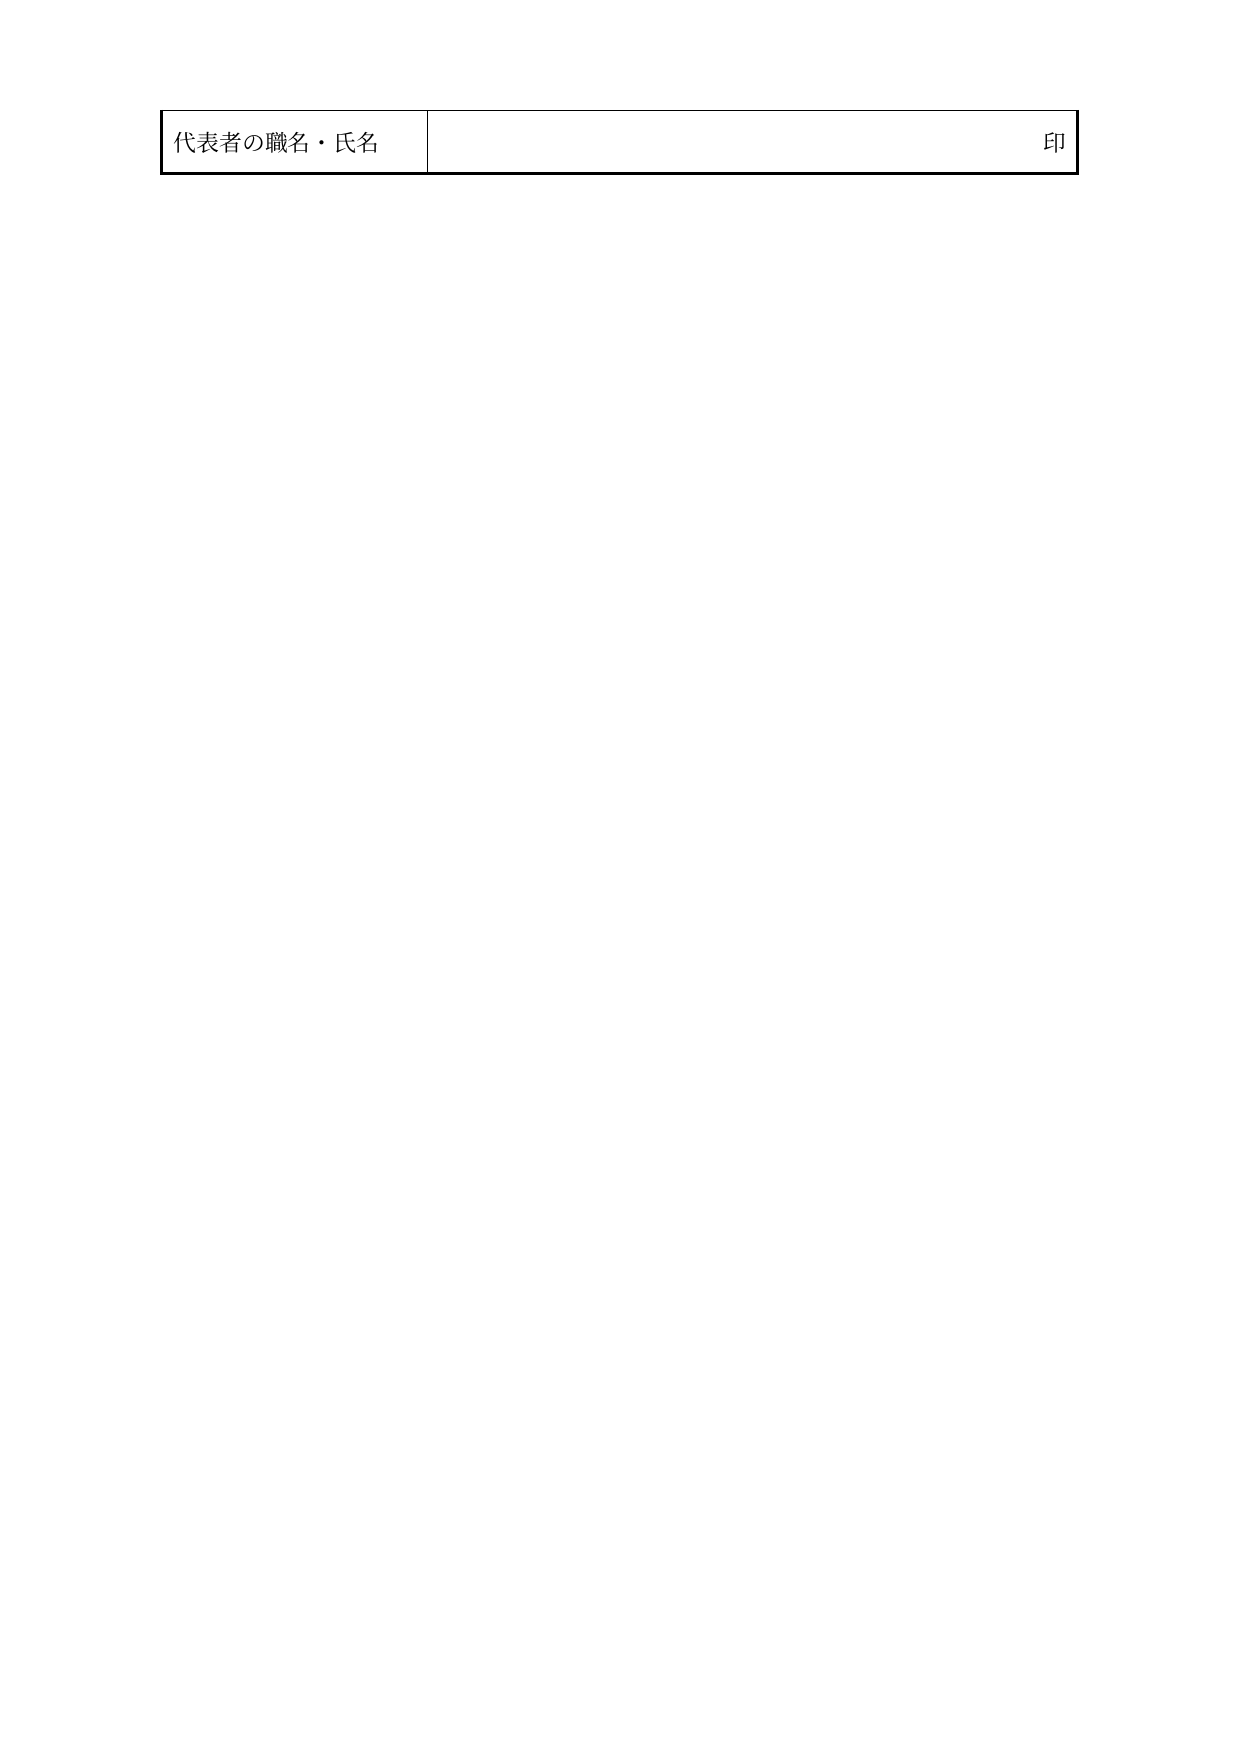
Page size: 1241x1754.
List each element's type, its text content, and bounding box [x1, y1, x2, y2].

table_cell 印 [428, 111, 1076, 172]
table_cell 代表者の職名・氏名 [163, 111, 427, 172]
